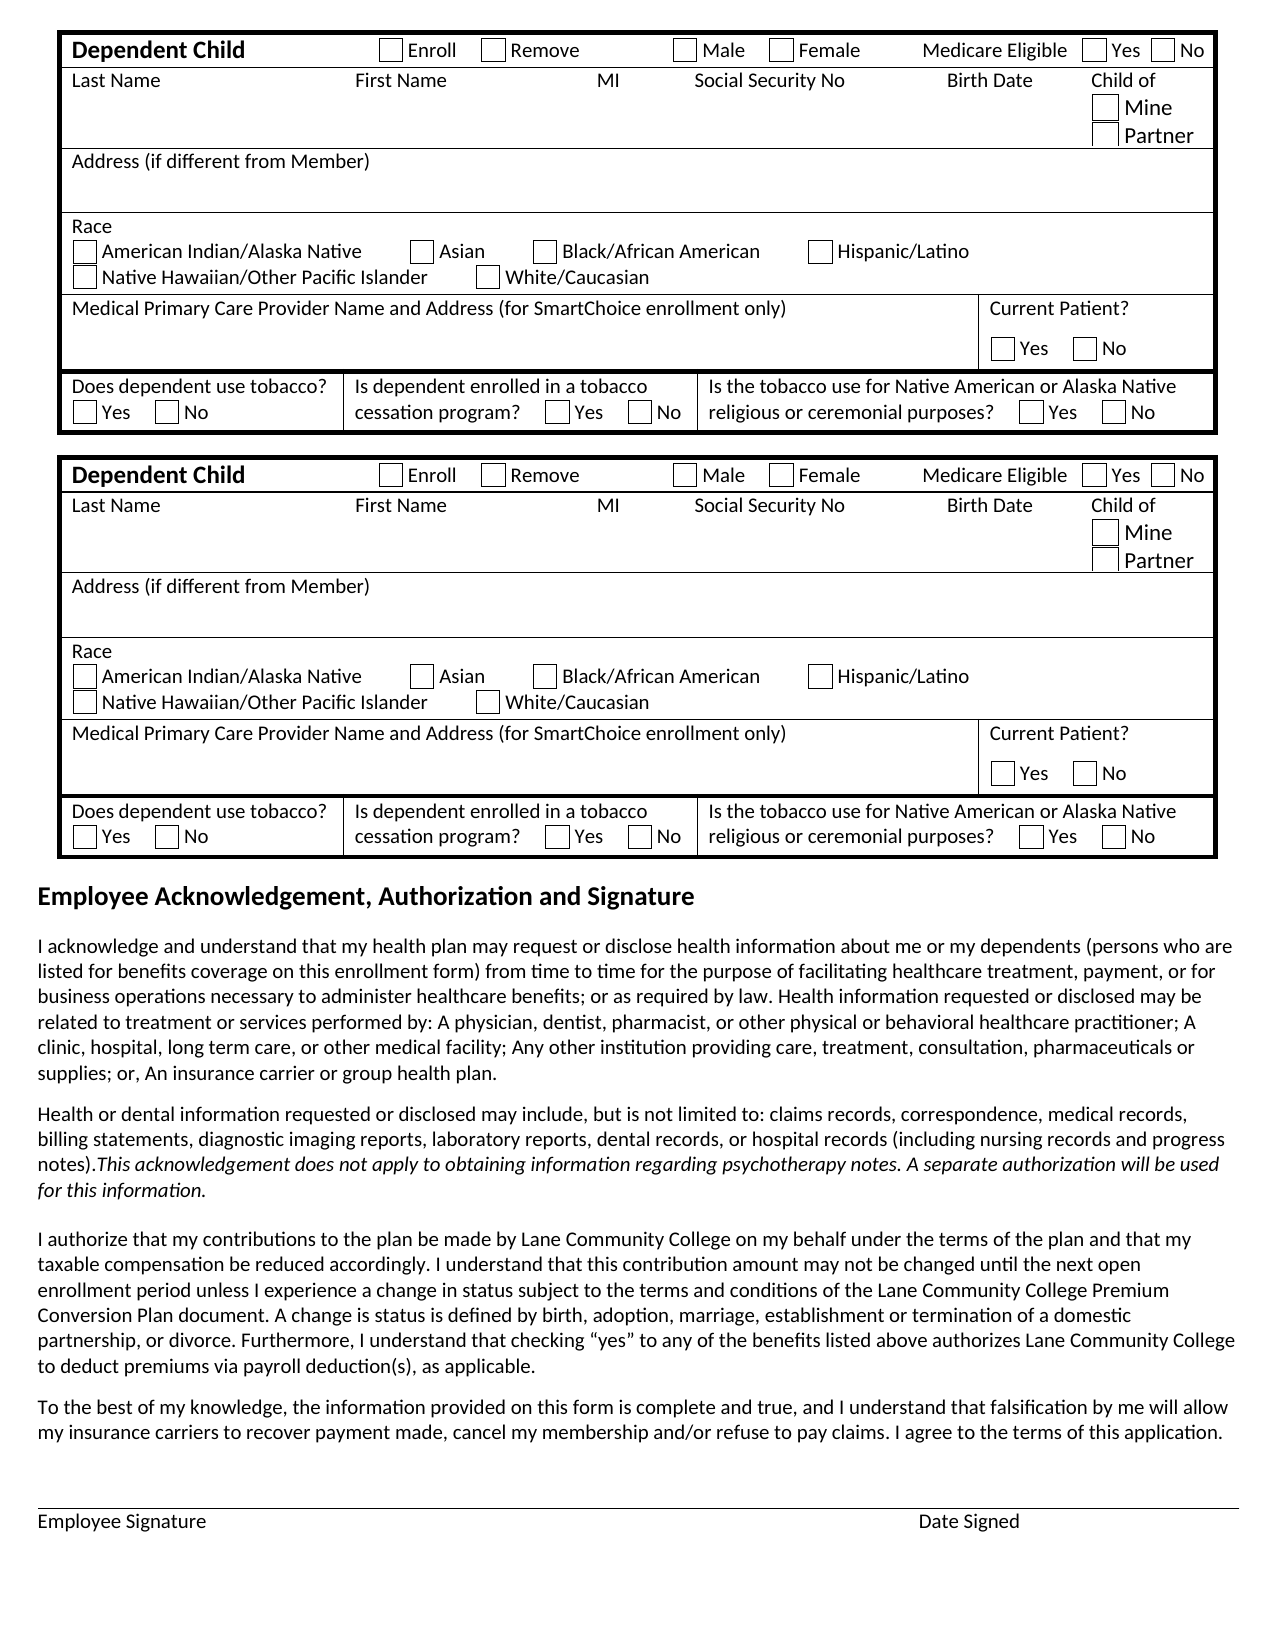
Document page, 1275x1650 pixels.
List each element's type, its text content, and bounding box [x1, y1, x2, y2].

table_header Dependent Child [62, 460, 366, 491]
table_cell Does dependent use tobacco? Yes No [62, 374, 343, 430]
table_cell Is the tobacco use for Native American or Alaska Native religious or ceremonial purposes? Yes No [698, 374, 1213, 430]
table_header Medicare Eligible Yes No [894, 35, 1213, 67]
table_cell Address (if different from Member) [62, 573, 1213, 637]
table_cell Birth Date [901, 68, 1079, 147]
table_header Dependent Child [62, 35, 366, 67]
table_cell Current Patient? Yes No [979, 295, 1213, 369]
table_cell Child of Mine Partner [1079, 68, 1213, 147]
table_cell Current Patient? Yes No [979, 720, 1213, 794]
table_cell Medical Primary Care Provider Name and Address (for SmartChoice enrollment only) [62, 295, 978, 369]
table_cell MI [578, 493, 638, 572]
text To the best of my knowledge, the information provided on this form is complete and true, and I understand that falsification by me will allow my insurance carriers to recover payment made, cancel my membership and/or refuse to pay claims. I agree to the terms of this application. [37, 1394, 1239, 1445]
table_cell Child of Mine Partner [1079, 493, 1213, 572]
text Employee Signature Date Signed [37, 1509, 1237, 1534]
text I acknowledge and understand that my health plan may request or disclose health information about me or my dependents (persons who are listed for benefits coverage on this enrollment form) from time to time for the purpose of facilitating healthcare treatment, payment, or for business operations necessary to administer healthcare benefits; or as required by law. Health information requested or disclosed may be related to treatment or services performed by: A physician, dentist, pharmacist, or other physical or behavioral healthcare practitioner; A clinic, hospital, long term care, or other medical facility; Any other institution providing care, treatment, consultation, pharmaceuticals or supplies; or, An insurance carrier or group health plan. [37, 933, 1237, 1085]
table_header Male Female [639, 35, 894, 67]
table_cell Social Security No [639, 68, 901, 147]
table_cell Is dependent enrolled in a tobacco cessation program? Yes No [344, 798, 697, 854]
text I authorize that my contributions to the plan be made by Lane Community College on my behalf under the terms of the plan and that my taxable compensation be reduced accordingly. I understand that this contribution amount may not be changed until the next open enrollment period unless I experience a change in status subject to the terms and conditions of the Lane Community College Premium Conversion Plan document. A change is status is defined by birth, adoption, marriage, establishment or termination of a domestic partnership, or divorce. Furthermore, I understand that checking “yes” to any of the benefits listed above authorizes Lane Community College to deduct premiums via payroll deduction(s), as applicable. [37, 1226, 1239, 1378]
table_cell First Name [343, 68, 578, 147]
table_cell Is the tobacco use for Native American or Alaska Native religious or ceremonial purposes? Yes No [698, 798, 1213, 854]
table_cell Last Name [62, 493, 343, 572]
text Health or dental information requested or disclosed may include, but is not limited to: claims records, correspondence, medical records, billing statements, diagnostic imaging reports, laboratory reports, dental records, or hospital records (including nursing records and progress notes).This acknowledgement does not apply to obtaining information regarding psychotherapy notes. A separate authorization will be used for this information. [37, 1101, 1237, 1202]
table_cell Does dependent use tobacco? Yes No [62, 798, 343, 854]
table_cell Social Security No [639, 493, 901, 572]
table_header Male Female [639, 460, 894, 491]
table_header Enroll Remove [366, 460, 638, 491]
table_header Medicare Eligible Yes No [894, 460, 1213, 491]
table_cell Birth Date [901, 493, 1079, 572]
table_cell Is dependent enrolled in a tobacco cessation program? Yes No [344, 374, 697, 430]
table_cell First Name [343, 493, 578, 572]
table_cell Race American Indian/Alaska Native Asian Black/African American Hispanic/Latino Native Hawaiian/Other Pacific Islander White/Caucasian [62, 213, 1213, 294]
text Employee Acknowledgement, Authorization and Signature [37, 879, 1237, 913]
table_cell Medical Primary Care Provider Name and Address (for SmartChoice enrollment only) [62, 720, 978, 794]
table_cell Race American Indian/Alaska Native Asian Black/African American Hispanic/Latino Native Hawaiian/Other Pacific Islander White/Caucasian [62, 638, 1213, 719]
table_cell Address (if different from Member) [62, 149, 1213, 212]
table_cell MI [578, 68, 638, 147]
table_cell Last Name [62, 68, 343, 147]
table_header Enroll Remove [366, 35, 638, 67]
